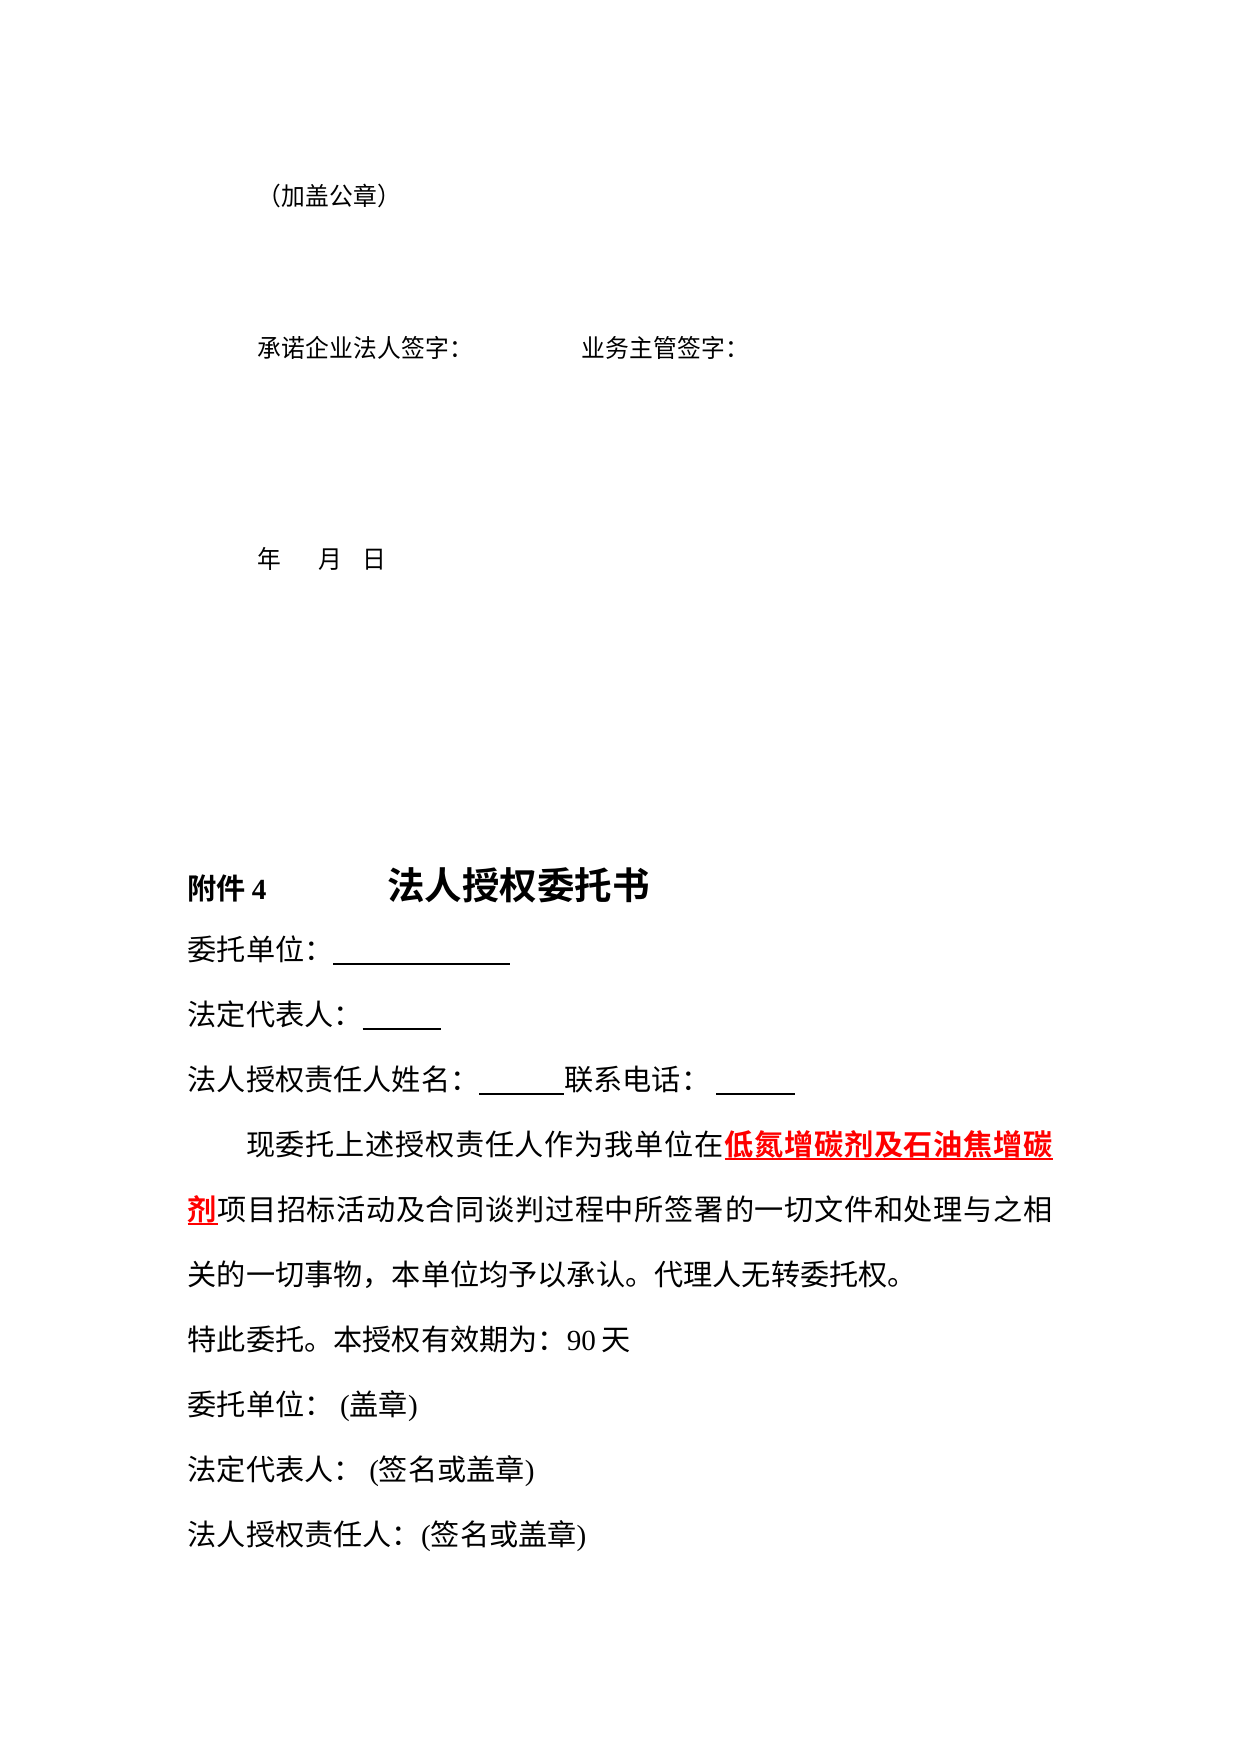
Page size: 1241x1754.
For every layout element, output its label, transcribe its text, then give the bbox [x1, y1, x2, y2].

text 委托单位： [187, 915, 1053, 980]
text （加盖公章） [199, 162, 1031, 227]
text 现委托上述授权责任人作为我单位在低氮增碳剂及石油焦增碳剂项目招标活动及合同谈判过程中所签署的一切文件和处理与之相关的一切事物，本单位均予以承认。代理人无转委托权。 [187, 1110, 1053, 1305]
text 年 月 日 [199, 526, 1031, 591]
text 法人授权责任人：(签名或盖章) [187, 1500, 1053, 1565]
text 附件4 法人授权委托书 [187, 850, 1053, 915]
text 法定代表人： [187, 980, 1053, 1045]
text 承诺企业法人签字： 业务主管签字： [199, 314, 1031, 379]
text 法人授权责任人姓名： 联系电话： [187, 1045, 1053, 1110]
text 特此委托。本授权有效期为：90天 [187, 1305, 1053, 1370]
text 法定代表人： (签名或盖章) [187, 1435, 1053, 1500]
text 委托单位： (盖章) [187, 1370, 1053, 1435]
